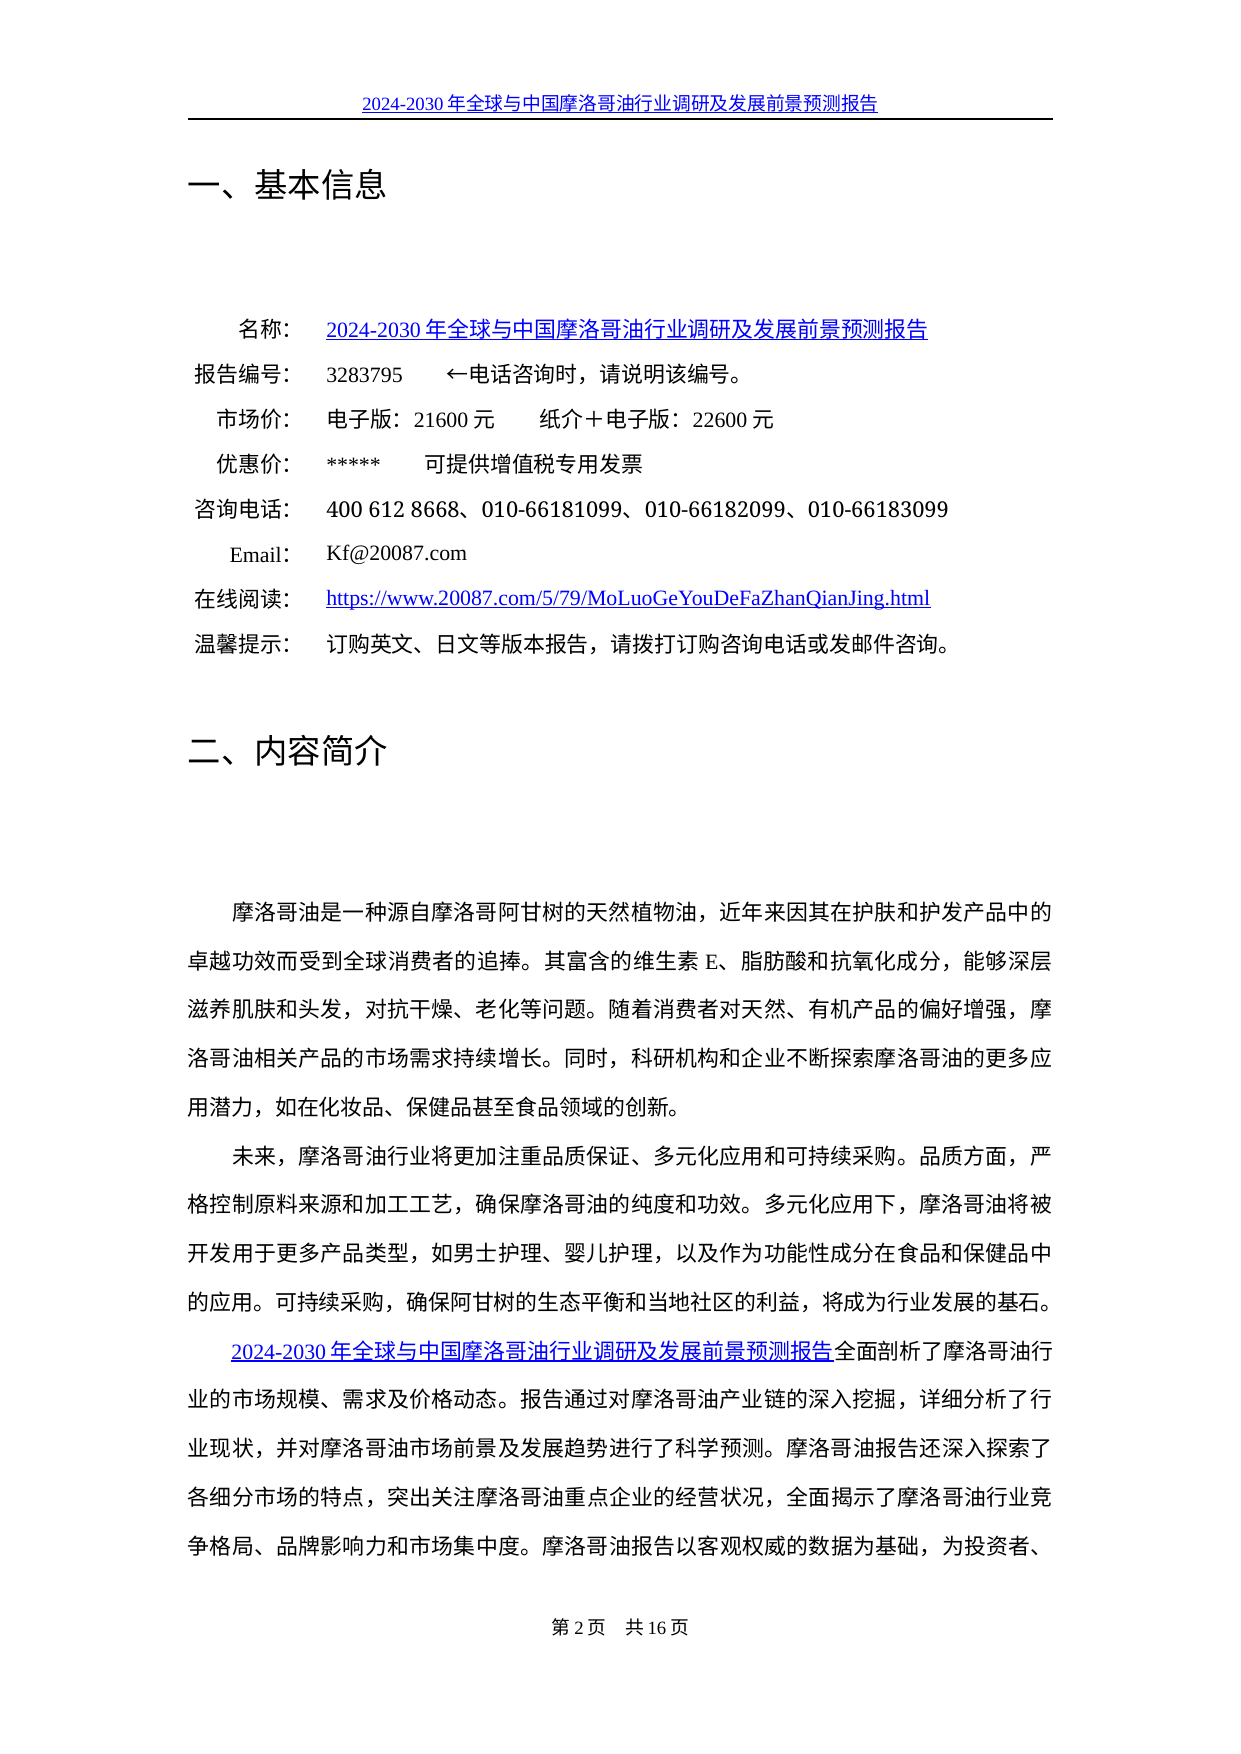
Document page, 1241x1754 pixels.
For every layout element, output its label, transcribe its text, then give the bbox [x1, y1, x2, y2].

table_cell 订购英文、日文等版本报告，请拨打订购咨询电话或发邮件咨询。 [315, 627, 1073, 672]
table_cell Kf@20087.com [315, 537, 1073, 582]
table_cell 优惠价： [167, 447, 315, 492]
table_cell ***** 可提供增值税专用发票 [315, 447, 1073, 492]
title 一、基本信息 [187, 150, 1053, 215]
table_header 2024-2030年全球与中国摩洛哥油行业调研及发展前景预测报告 [315, 312, 1073, 357]
table_cell 400 612 8668、010-66181099、010-66182099、010-66183099 [315, 492, 1073, 537]
table_header 名称： [167, 312, 315, 357]
table_cell Email： [167, 537, 315, 582]
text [187, 894, 1053, 1561]
table_cell 在线阅读： [167, 582, 315, 627]
table_cell 报告编号： [167, 357, 315, 402]
table_cell 电子版：21600 元 纸介＋电子版：22600 元 [315, 402, 1073, 447]
table_cell 3283795 ←电话咨询时，请说明该编号。 [315, 357, 1073, 402]
table_cell 咨询电话： [167, 492, 315, 537]
title 二、内容简介 [187, 717, 1053, 782]
table_cell 市场价： [167, 402, 315, 447]
table_cell [315, 582, 1073, 627]
table_cell 温馨提示： [167, 627, 315, 672]
